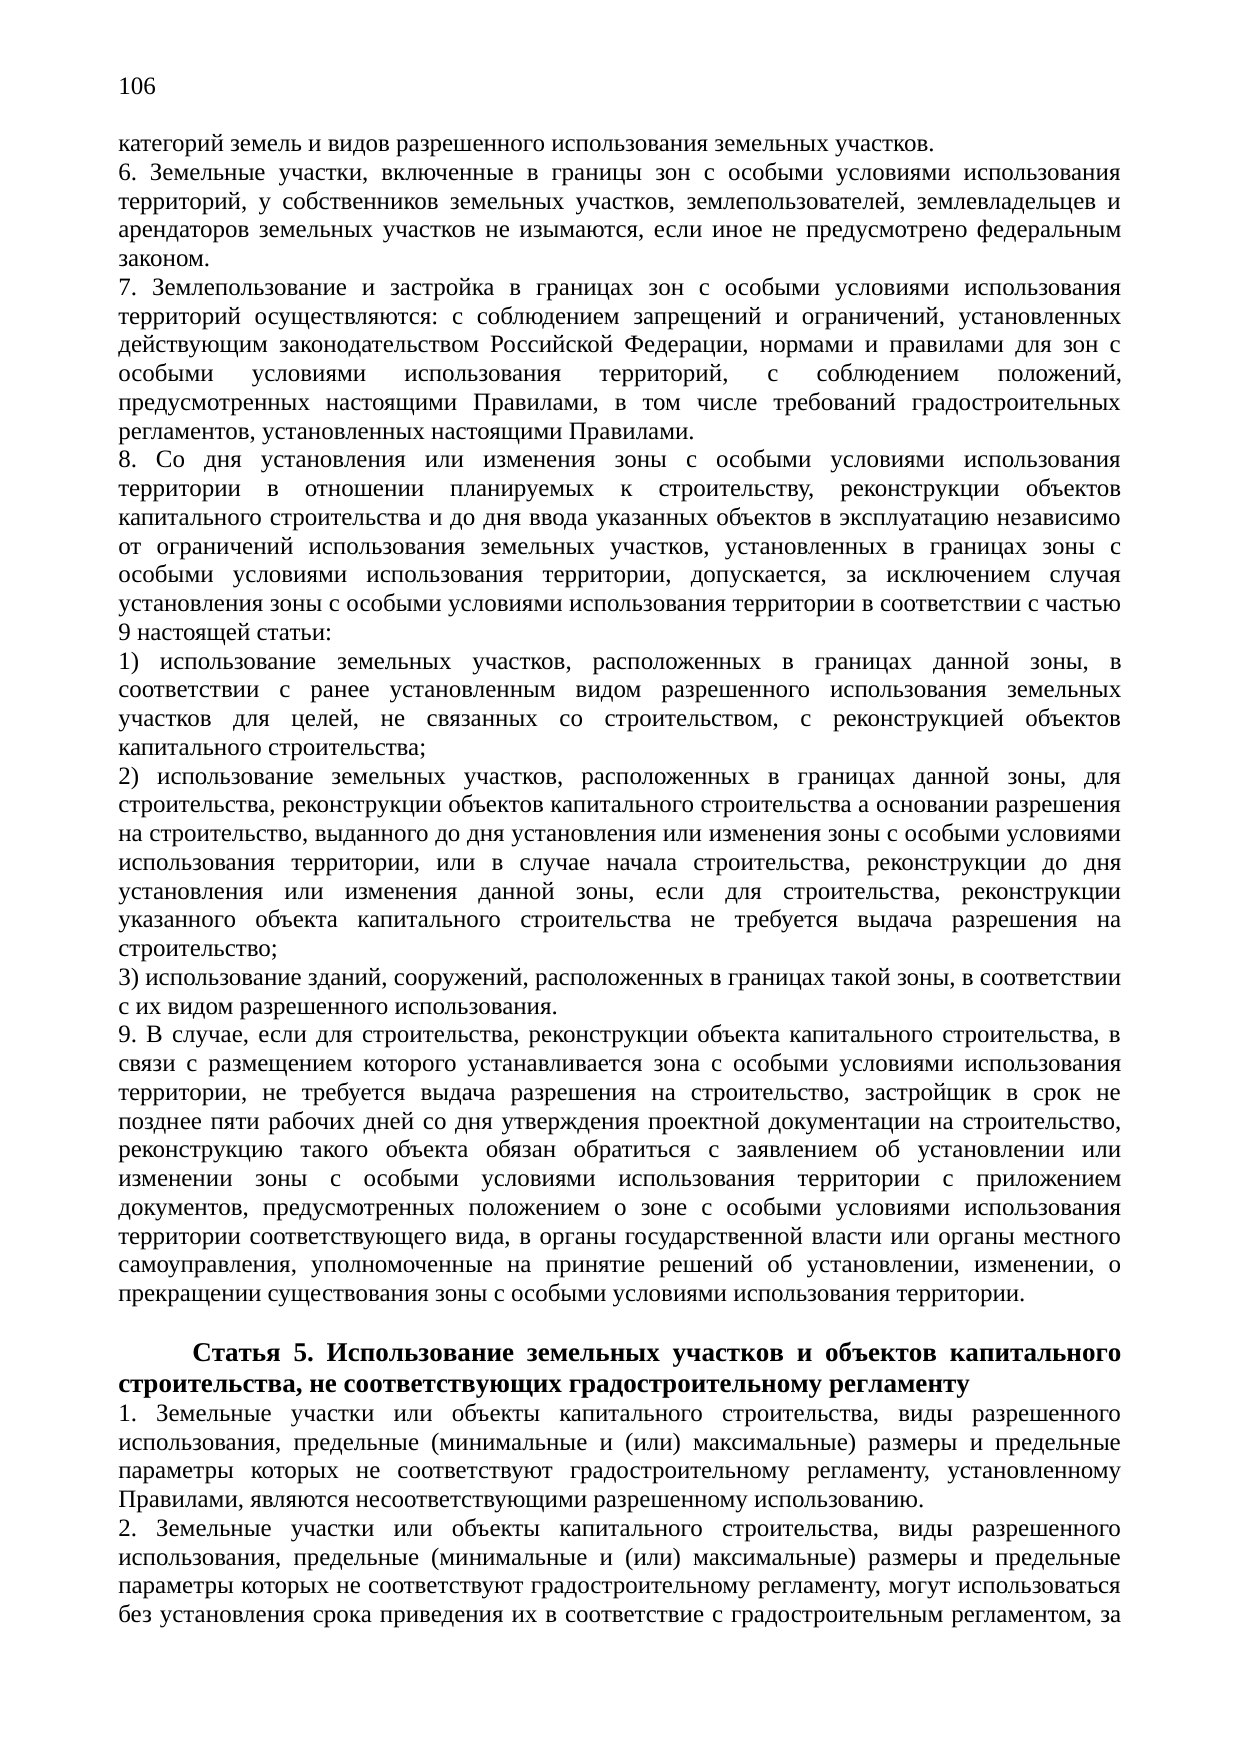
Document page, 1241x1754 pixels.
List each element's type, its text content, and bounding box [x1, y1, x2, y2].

text 6. Земельные участки, включенные в границы зон с особыми условиями использования территорий, у собственников земельных участков, землепользователей, землевладельцев и арендаторов земельных участков не изымаются, если иное не предусмотрено федеральным законом. [118, 157, 1122, 272]
text 3) использование зданий, сооружений, расположенных в границах такой зоны, в соответствии с их видом разрешенного использования. [118, 962, 1122, 1019]
text 1. Земельные участки или объекты капитального строительства, виды разрешенного использования, предельные (минимальные и (или) максимальные) размеры и предельные параметры которых не соответствуют градостроительному регламенту, установленному Правилами, являются несоответствующими разрешенному использованию. [118, 1398, 1122, 1513]
text 7. Землепользование и застройка в границах зон с особыми условиями использования территорий осуществляются: с соблюдением запрещений и ограничений, установленных действующим законодательством Российской Федерации, нормами и правилами для зон с особыми условиями использования территорий, с соблюдением положений, предусмотренных настоящими Правилами, в том числе требований градостроительных регламентов, установленных настоящими Правилами. [118, 272, 1122, 444]
subtitle Статья 5. Использование земельных участков и объектов капитального строительства, не соответствующих градостроительному регламенту [118, 1336, 1122, 1398]
text 8. Со дня установления или изменения зоны с особыми условиями использования территории в отношении планируемых к строительству, реконструкции объектов капитального строительства и до дня ввода указанных объектов в эксплуатацию независимо от ограничений использования земельных участков, установленных в границах зоны с особыми условиями использования территории, допускается, за исключением случая установления зоны с особыми условиями использования территории в соответствии с частью 9 настоящей статьи: [118, 444, 1122, 646]
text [118, 128, 1122, 157]
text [118, 1513, 1122, 1628]
text 2) использование земельных участков, расположенных в границах данной зоны, для строительства, реконструкции объектов капитального строительства а основании разрешения на строительство, выданного до дня установления или изменения зоны с особыми условиями использования территории, или в случае начала строительства, реконструкции до дня установления или изменения данной зоны, если для строительства, реконструкции указанного объекта капитального строительства не требуется выдача разрешения на строительство; [118, 761, 1122, 962]
text 1) использование земельных участков, расположенных в границах данной зоны, в соответствии с ранее установленным видом разрешенного использования земельных участков для целей, не связанных со строительством, с реконструкцией объектов капитального строительства; [118, 646, 1122, 761]
text 9. В случае, если для строительства, реконструкции объекта капитального строительства, в связи с размещением которого устанавливается зона с особыми условиями использования территории, не требуется выдача разрешения на строительство, застройщик в срок не позднее пяти рабочих дней со дня утверждения проектной документации на строительство, реконструкцию такого объекта обязан обратиться с заявлением об установлении или изменении зоны с особыми условиями использования территории с приложением документов, предусмотренных положением о зоне с особыми условиями использования территории соответствующего вида, в органы государственной власти или органы местного самоуправления, уполномоченные на принятие решений об установлении, изменении, о прекращении существования зоны с особыми условиями использования территории. [118, 1019, 1122, 1307]
